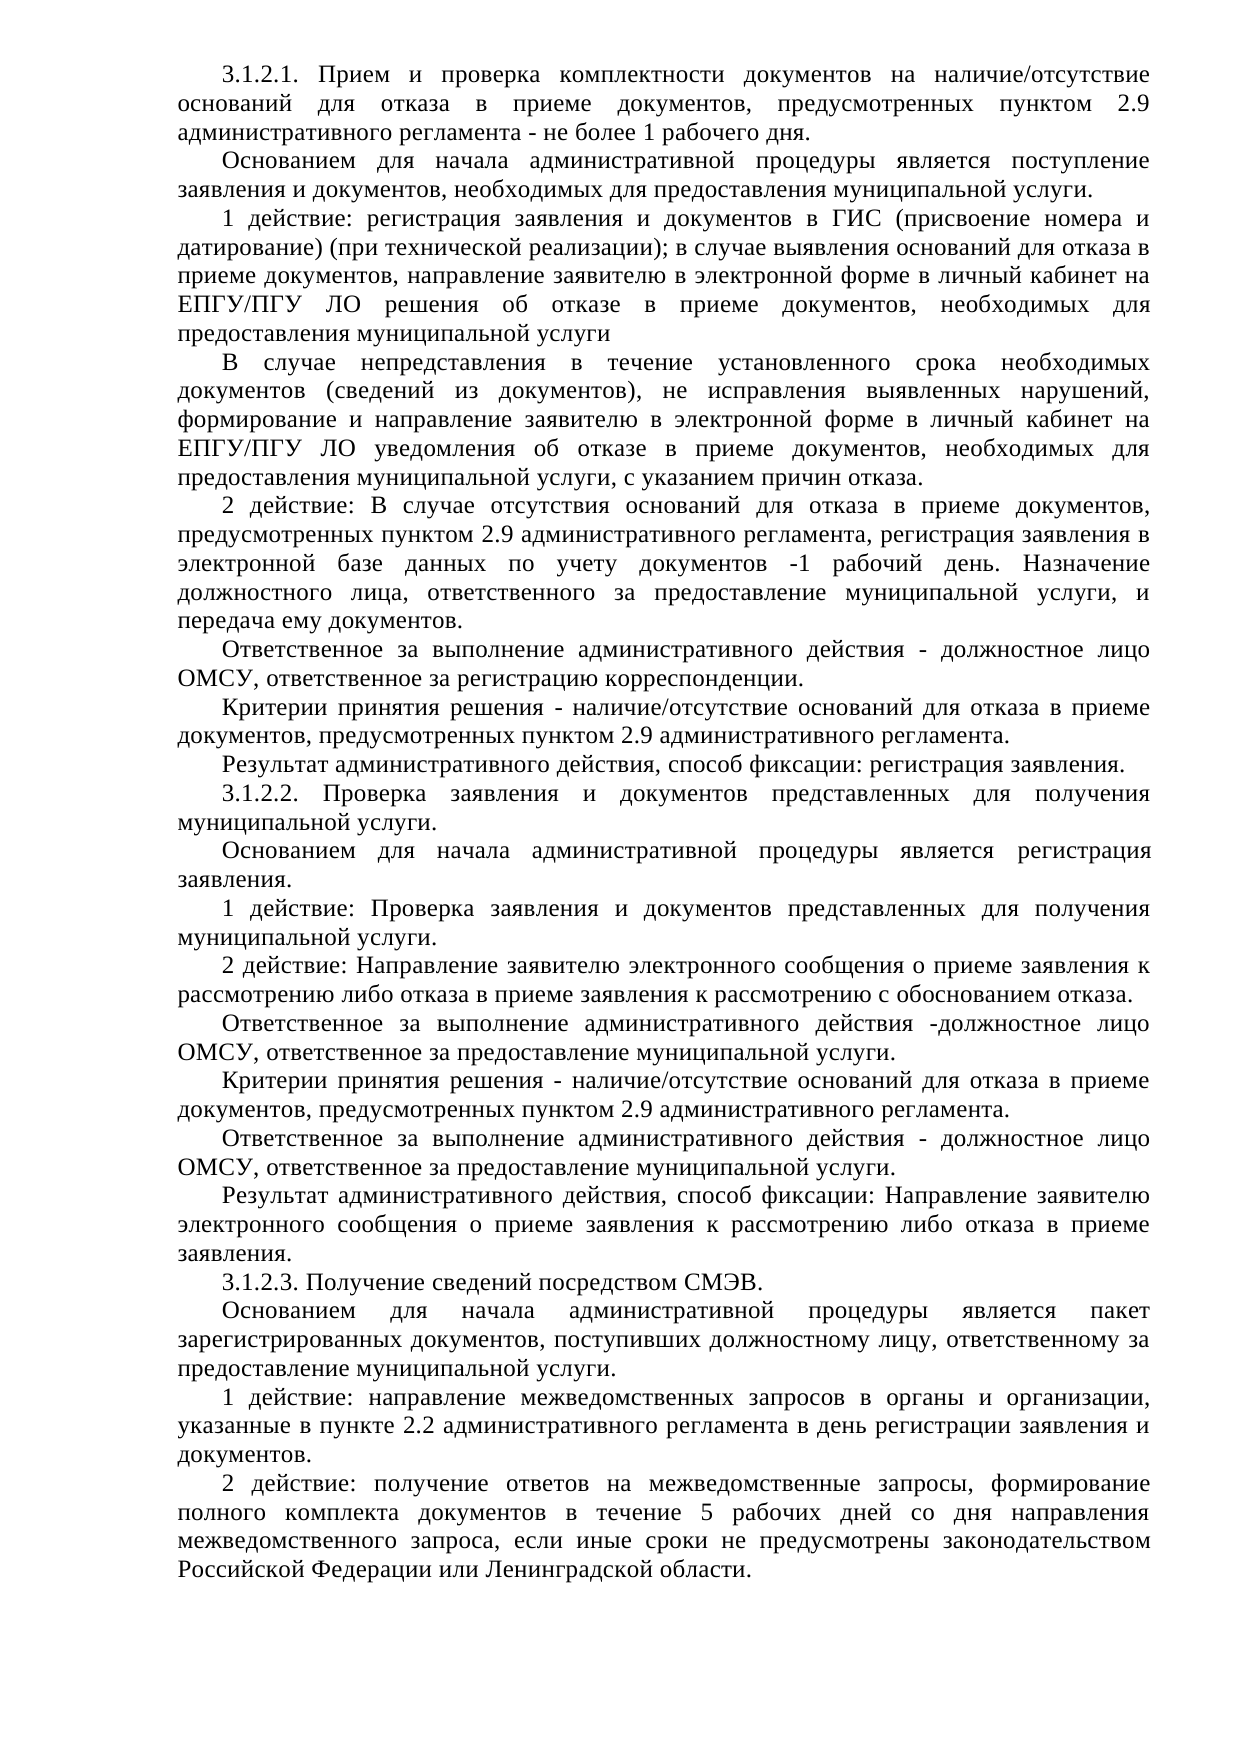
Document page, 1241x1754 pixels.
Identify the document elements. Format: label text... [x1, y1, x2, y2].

text 3.1.2.3. Получение сведений посредством СМЭВ. [177, 1267, 1152, 1295]
text Ответственное за выполнение административного действия - должностное лицо ОМСУ, ответственное за регистрацию корреспонденции. [177, 634, 1152, 692]
text 1 действие: Проверка заявления и документов представленных для получения муниципальной услуги. [177, 893, 1152, 950]
text Ответственное за выполнение административного действия -должностное лицо ОМСУ, ответственное за предоставление муниципальной услуги. [177, 1008, 1152, 1065]
text 1 действие: направление межведомственных запросов в органы и организации, указанные в пункте 2.2 административного регламента в день регистрации заявления и документов. [177, 1382, 1152, 1468]
text Результат административного действия, способ фиксации: регистрация заявления. [177, 749, 1152, 778]
text 2 действие: В случае отсутствия оснований для отказа в приеме документов, предусмотренных пунктом 2.9 административного регламента, регистрация заявления в электронной базе данных по учету документов -1 рабочий день. Назначение должностного лица, ответственного за предоставление муниципальной услуги, и передача ему документов. [177, 490, 1152, 634]
text Основанием для начала административной процедуры является поступление заявления и документов, необходимых для предоставления муниципальной услуги. [177, 145, 1152, 203]
text Критерии принятия решения - наличие/отсутствие оснований для отказа в приеме документов, предусмотренных пунктом 2.9 административного регламента. [177, 1065, 1152, 1123]
text 2 действие: получение ответов на межведомственные запросы, формирование полного комплекта документов в течение 5 рабочих дней со дня направления межведомственного запроса, если иные сроки не предусмотрены законодательством Российской Федерации или Ленинградской области. [177, 1468, 1152, 1583]
text Ответственное за выполнение административного действия - должностное лицо ОМСУ, ответственное за предоставление муниципальной услуги. [177, 1123, 1152, 1180]
text 2 действие: Направление заявителю электронного сообщения о приеме заявления к рассмотрению либо отказа в приеме заявления к рассмотрению с обоснованием отказа. [177, 950, 1152, 1008]
text 1 действие: регистрация заявления и документов в ГИС (присвоение номера и датирование) (при технической реализации); в случае выявления оснований для отказа в приеме документов, направление заявителю в электронной форме в личный кабинет на ЕПГУ/ПГУ ЛО решения об отказе в приеме документов, необходимых для предоставления муниципальной услуги [177, 203, 1152, 347]
text Результат административного действия, способ фиксации: Направление заявителю электронного сообщения о приеме заявления к рассмотрению либо отказа в приеме заявления. [177, 1180, 1152, 1267]
text 3.1.2.1. Прием и проверка комплектности документов на наличие/отсутствие оснований для отказа в приеме документов, предусмотренных пунктом 2.9 административного регламента - не более 1 рабочего дня. [177, 59, 1152, 145]
text 3.1.2.2. Проверка заявления и документов представленных для получения муниципальной услуги. [177, 778, 1152, 835]
text Основанием для начала административной процедуры является регистрация заявления. [177, 835, 1152, 893]
text Критерии принятия решения - наличие/отсутствие оснований для отказа в приеме документов, предусмотренных пунктом 2.9 административного регламента. [177, 692, 1152, 749]
text В случае непредставления в течение установленного срока необходимых документов (сведений из документов), не исправления выявленных нарушений, формирование и направление заявителю в электронной форме в личный кабинет на ЕПГУ/ПГУ ЛО уведомления об отказе в приеме документов, необходимых для предоставления муниципальной услуги, с указанием причин отказа. [177, 347, 1152, 490]
